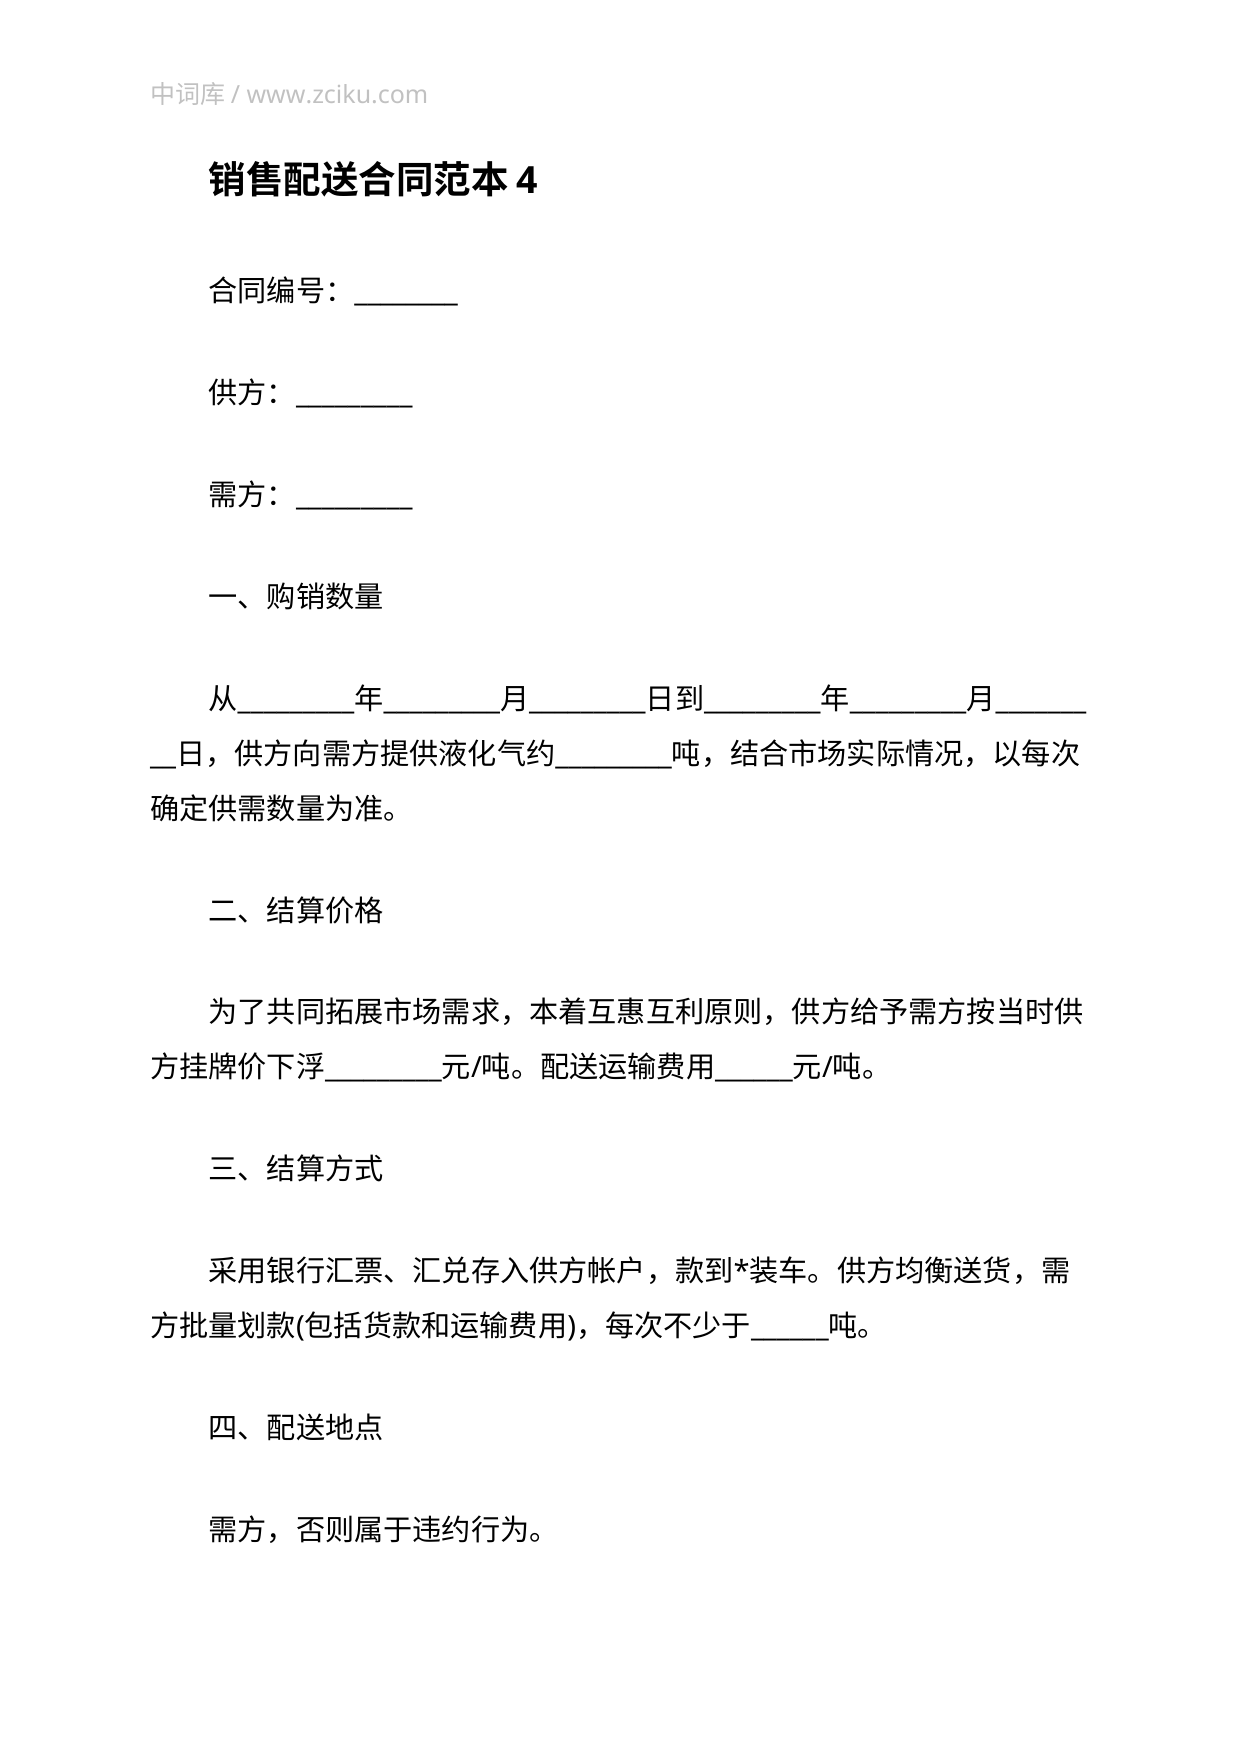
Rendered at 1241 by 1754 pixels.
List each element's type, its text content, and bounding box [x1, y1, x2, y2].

text 从_________年_________月_________日到_________年_________月_________日，供方向需方提供液化气约_________吨，结合市场实际情况，以每次确定供需数量为准。 [150, 675, 1090, 828]
text 需方，否则属于违约行为。 [150, 1506, 1090, 1548]
text 采用银行汇票、汇兑存入供方帐户，款到*装车。供方均衡送货，需方批量划款(包括货款和运输费用)，每次不少于______吨。 [150, 1247, 1090, 1345]
text 供方：_________ [150, 369, 1090, 412]
text 四、配送地点 [150, 1404, 1090, 1447]
text 销售配送合同范本4 [150, 150, 1090, 204]
text 为了共同拓展市场需求，本着互惠互利原则，供方给予需方按当时供方挂牌价下浮_________元/吨。配送运输费用______元/吨。 [150, 989, 1090, 1086]
text 二、结算价格 [150, 887, 1090, 929]
text 合同编号：________ [150, 268, 1090, 310]
text 三、结算方式 [150, 1146, 1090, 1188]
text 一、购销数量 [150, 573, 1090, 616]
text 需方：_________ [150, 472, 1090, 514]
